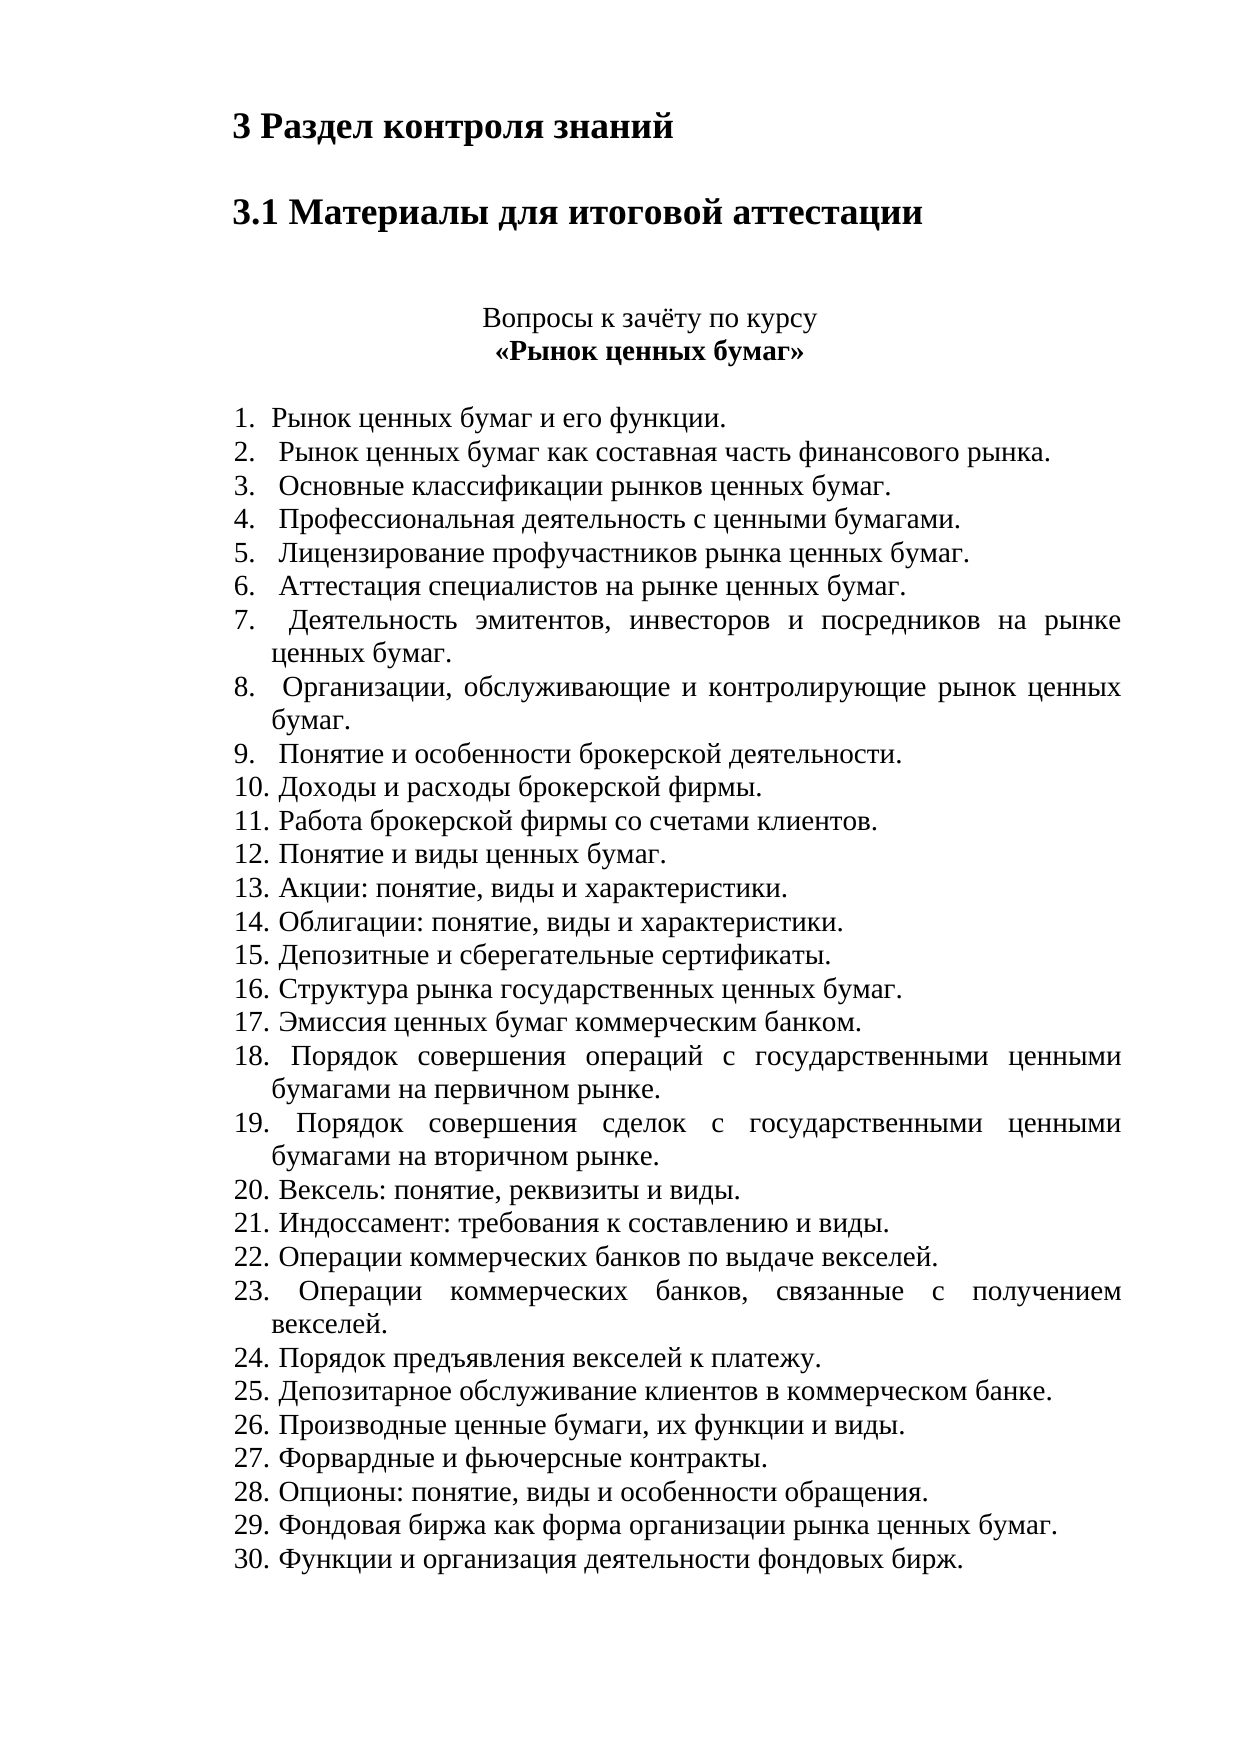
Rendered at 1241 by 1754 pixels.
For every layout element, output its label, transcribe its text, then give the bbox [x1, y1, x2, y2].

list Основные классификации рынков ценных бумаг. [233, 468, 1122, 501]
list Рынок ценных бумаг как составная часть финансового рынка. [233, 434, 1122, 468]
list Профессиональная деятельность с ценными бумагами. [233, 501, 1122, 535]
list Индоссамент: требования к составлению и виды. [233, 1206, 1122, 1239]
list Вексель: понятие, реквизиты и виды. [233, 1172, 1122, 1206]
list Облигации: понятие, виды и характеристики. [233, 904, 1122, 937]
list Операции коммерческих банков, связанные с получением векселей. [233, 1273, 1122, 1340]
list Аттестация специалистов на рынке ценных бумаг. [233, 568, 1122, 602]
text «Рынок ценных бумаг» [177, 333, 1122, 367]
list Доходы и расходы брокерской фирмы. [233, 769, 1122, 803]
list Порядок совершения сделок с государственными ценными бумагами на вторичном рынке. [233, 1105, 1122, 1172]
list Эмиссия ценных бумаг коммерческим банком. [233, 1004, 1122, 1038]
list Порядок совершения операций с государственными ценными бумагами на первичном рынке. [233, 1038, 1122, 1105]
list Структура рынка государственных ценных бумаг. [233, 971, 1122, 1004]
list Акции: понятие, виды и характеристики. [233, 870, 1122, 904]
text 3 Раздел контроля знаний [177, 103, 1122, 147]
list Организации, обслуживающие и контролирующие рынок ценных бумаг. [233, 669, 1122, 736]
list Депозитарное обслуживание клиентов в коммерческом банке. [233, 1373, 1122, 1407]
text Вопросы к зачёту по курсу [177, 300, 1122, 333]
list Производные ценные бумаги, их функции и виды. [233, 1407, 1122, 1440]
list Рынок ценных бумаг и его функции. [233, 401, 1122, 434]
text 3.1 Материалы для итоговой аттестации [177, 190, 1122, 233]
list Опционы: понятие, виды и особенности обращения. [233, 1474, 1122, 1507]
list Форвардные и фьючерсные контракты. [233, 1440, 1122, 1474]
list Операции коммерческих банков по выдаче векселей. [233, 1239, 1122, 1273]
list Понятие и виды ценных бумаг. [233, 837, 1122, 870]
list Работа брокерской фирмы со счетами клиентов. [233, 803, 1122, 837]
list Понятие и особенности брокерской деятельности. [233, 736, 1122, 769]
list Порядок предъявления векселей к платежу. [233, 1340, 1122, 1373]
list Лицензирование профучастников рынка ценных бумаг. [233, 535, 1122, 568]
list Деятельность эмитентов, инвесторов и посредников на рынке ценных бумаг. [233, 602, 1122, 669]
list Фондовая биржа как форма организации рынка ценных бумаг. [233, 1507, 1122, 1541]
list Функции и организация деятельности фондовых бирж. [233, 1541, 1122, 1574]
list Депозитные и сберегательные сертификаты. [233, 937, 1122, 971]
